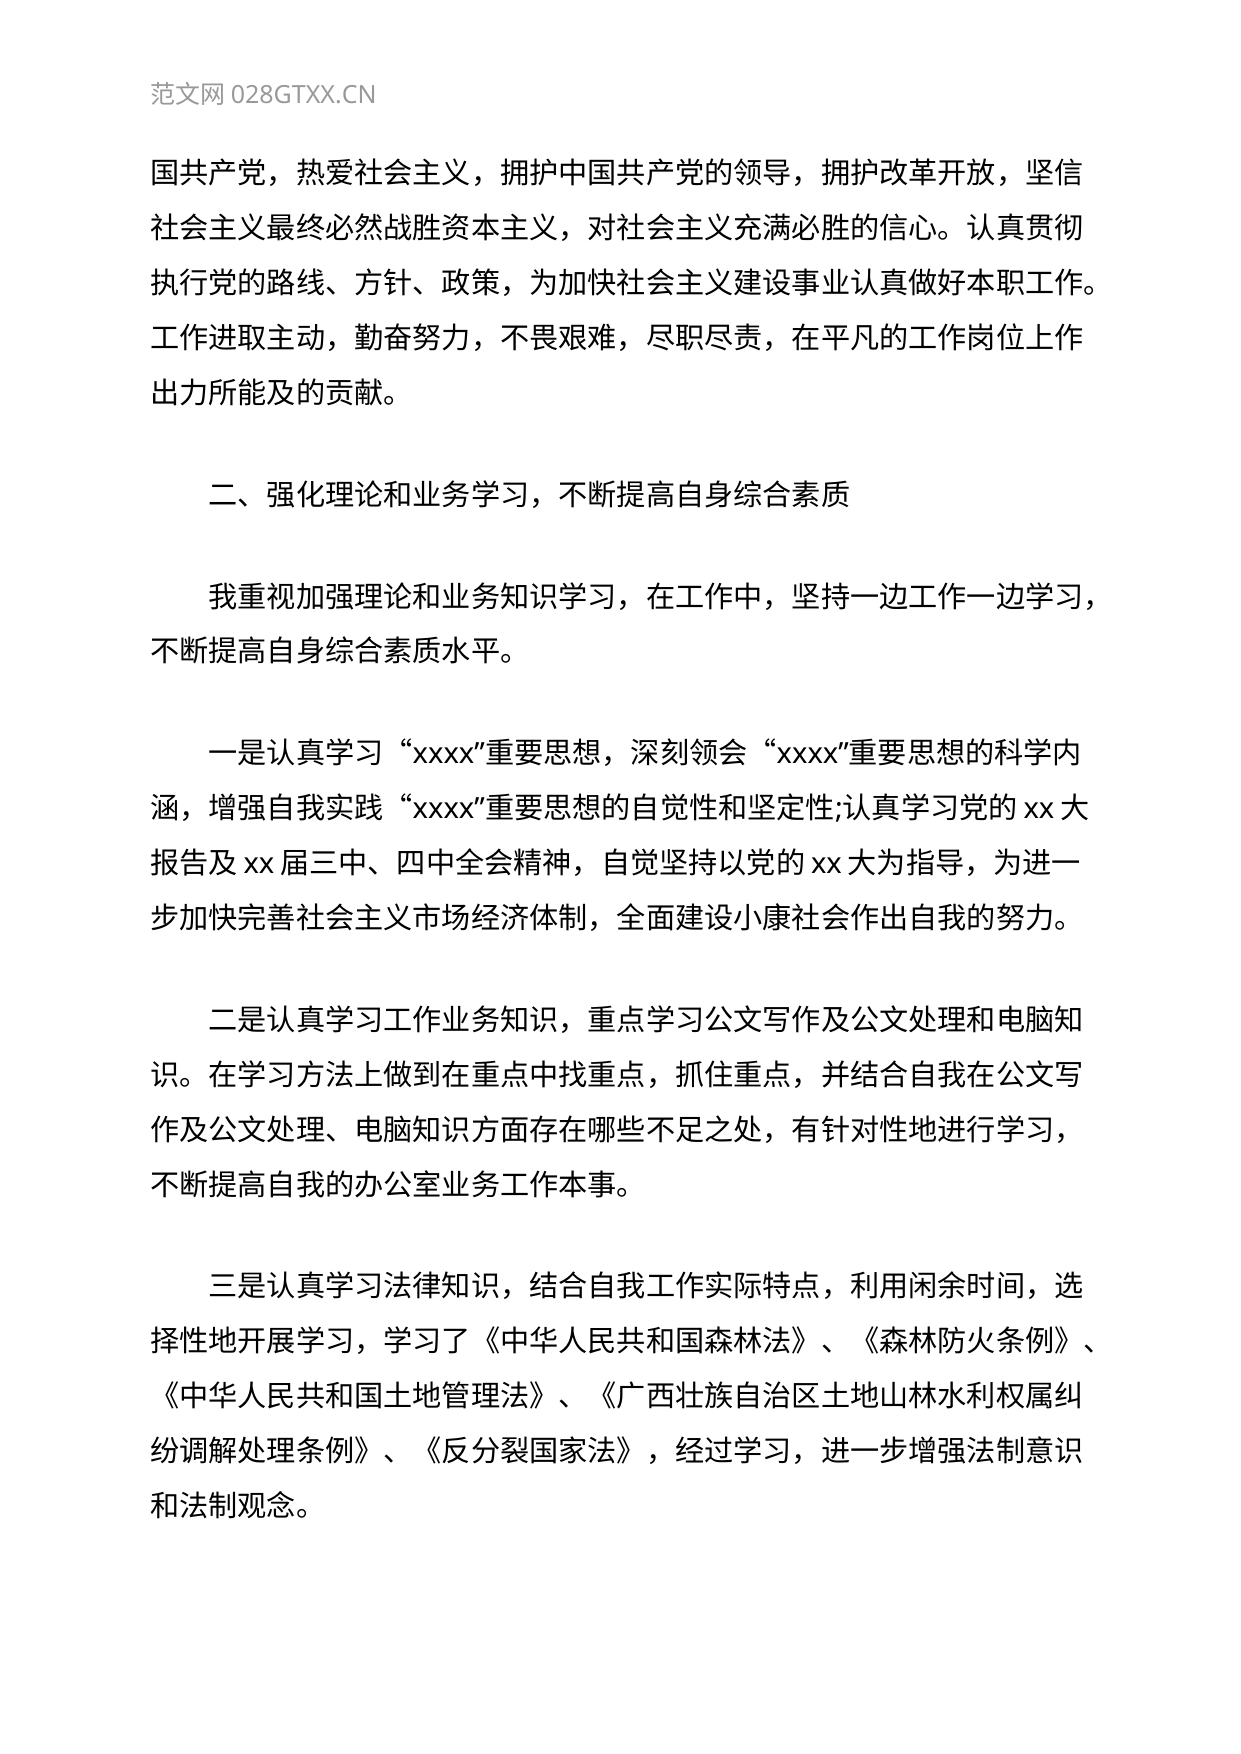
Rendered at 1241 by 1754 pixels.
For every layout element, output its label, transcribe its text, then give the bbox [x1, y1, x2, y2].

text 三是认真学习法律知识，结合自我工作实际特点，利用闲余时间，选择性地开展学习，学习了《中华人民共和国森林法》、《森林防火条例》、《中华人民共和国土地管理法》、《广西壮族自治区土地山林水利权属纠纷调解处理条例》、《反分裂国家法》，经过学习，进一步增强法制意识和法制观念。 [150, 1263, 1090, 1525]
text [150, 150, 1090, 412]
text 二是认真学习工作业务知识，重点学习公文写作及公文处理和电脑知识。在学习方法上做到在重点中找重点，抓住重点，并结合自我在公文写作及公文处理、电脑知识方面存在哪些不足之处，有针对性地进行学习，不断提高自我的办公室业务工作本事。 [150, 997, 1090, 1203]
text 二、强化理论和业务学习，不断提高自身综合素质 [150, 471, 1090, 514]
text 我重视加强理论和业务知识学习，在工作中，坚持一边工作一边学习，不断提高自身综合素质水平。 [150, 573, 1090, 670]
text 一是认真学习“xxxx”重要思想，深刻领会“xxxx”重要思想的科学内涵，增强自我实践“xxxx”重要思想的自觉性和坚定性;认真学习党的xx大报告及xx届三中、四中全会精神，自觉坚持以党的xx大为指导，为进一步加快完善社会主义市场经济体制，全面建设小康社会作出自我的努力。 [150, 730, 1090, 937]
